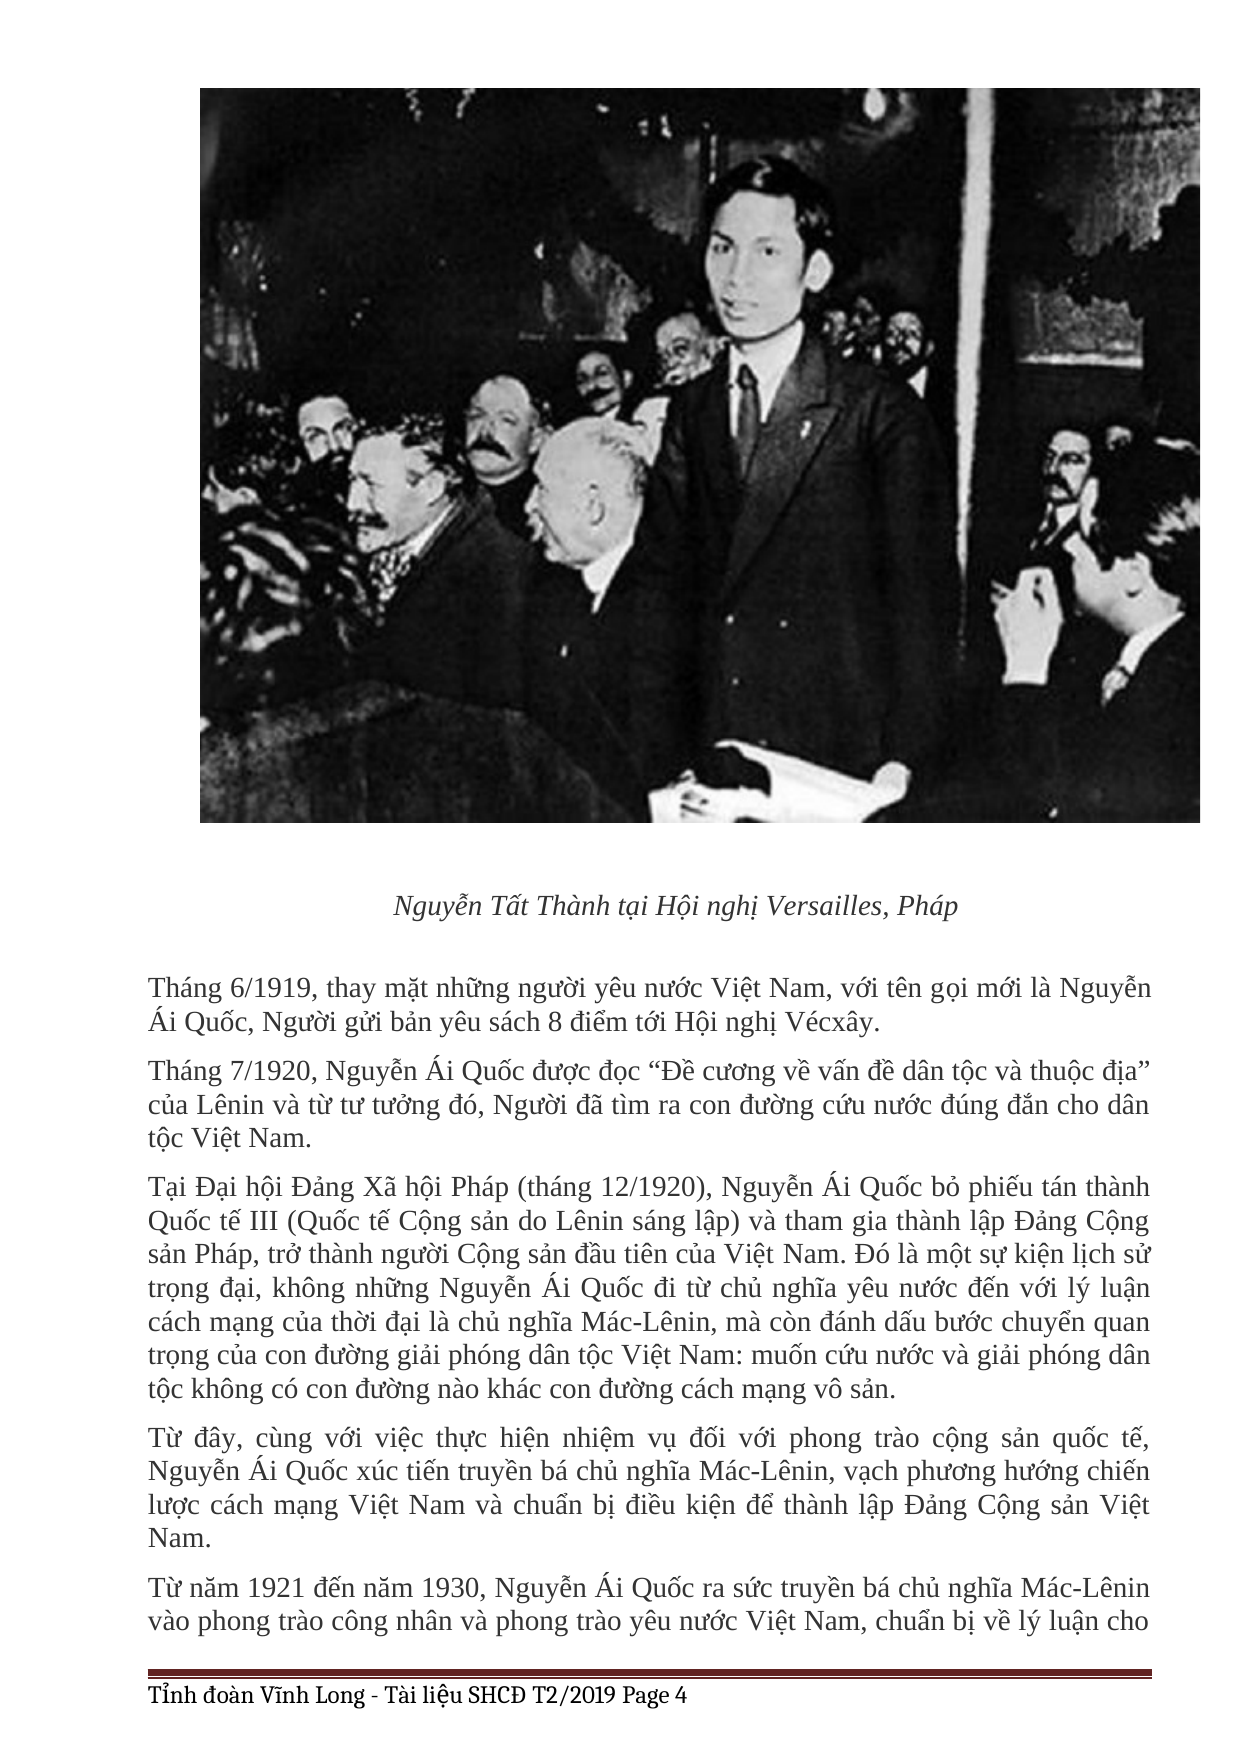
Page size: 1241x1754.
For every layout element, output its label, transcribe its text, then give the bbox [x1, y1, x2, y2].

text Từ đây, cùng với việc thực hiện nhiệm vụ đối với phong trào cộng sản quốc tế, Nguyễn Ái Quốc xúc tiến truyền bá chủ nghĩa Mác-Lênin, vạch phương hướng chiến lược cách mạng Việt Nam và chuẩn bị điều kiện để thành lập Đảng Cộng sản Việt Nam. [148, 1420, 1152, 1554]
text Tại Đại hội Đảng Xã hội Pháp (tháng 12/1920), Nguyễn Ái Quốc bỏ phiếu tán thành Quốc tế III (Quốc tế Cộng sản do Lênin sáng lập) và tham gia thành lập Đảng Cộng sản Pháp, trở thành người Cộng sản đầu tiên của Việt Nam. Đó là một sự kiện lịch sử trọng đại, không những Nguyễn Ái Quốc đi từ chủ nghĩa yêu nước đến với lý luận cách mạng của thời đại là chủ nghĩa Mác-Lênin, mà còn đánh dấu bước chuyển quan trọng của con đường giải phóng dân tộc Việt Nam: muốn cứu nước và giải phóng dân tộc không có con đường nào khác con đường cách mạng vô sản. [148, 1169, 1152, 1404]
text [148, 1570, 1152, 1637]
picture [200, 88, 1200, 823]
text Tháng 7/1920, Nguyễn Ái Quốc được đọc “Đề cương về vấn đề dân tộc và thuộc địa” của Lênin và từ tư tưởng đó, Người đã tìm ra con đường cứu nước đúng đắn cho dân tộc Việt Nam. [148, 1053, 1152, 1154]
text Tháng 6/1919, thay mặt những người yêu nước Việt Nam, với tên gọi mới là Nguyễn Ái Quốc, Người gửi bản yêu sách 8 điểm tới Hội nghị Vécxây. [148, 971, 1152, 1038]
text Nguyễn Tất Thành tại Hội nghị Versailles, Pháp [200, 888, 1152, 921]
